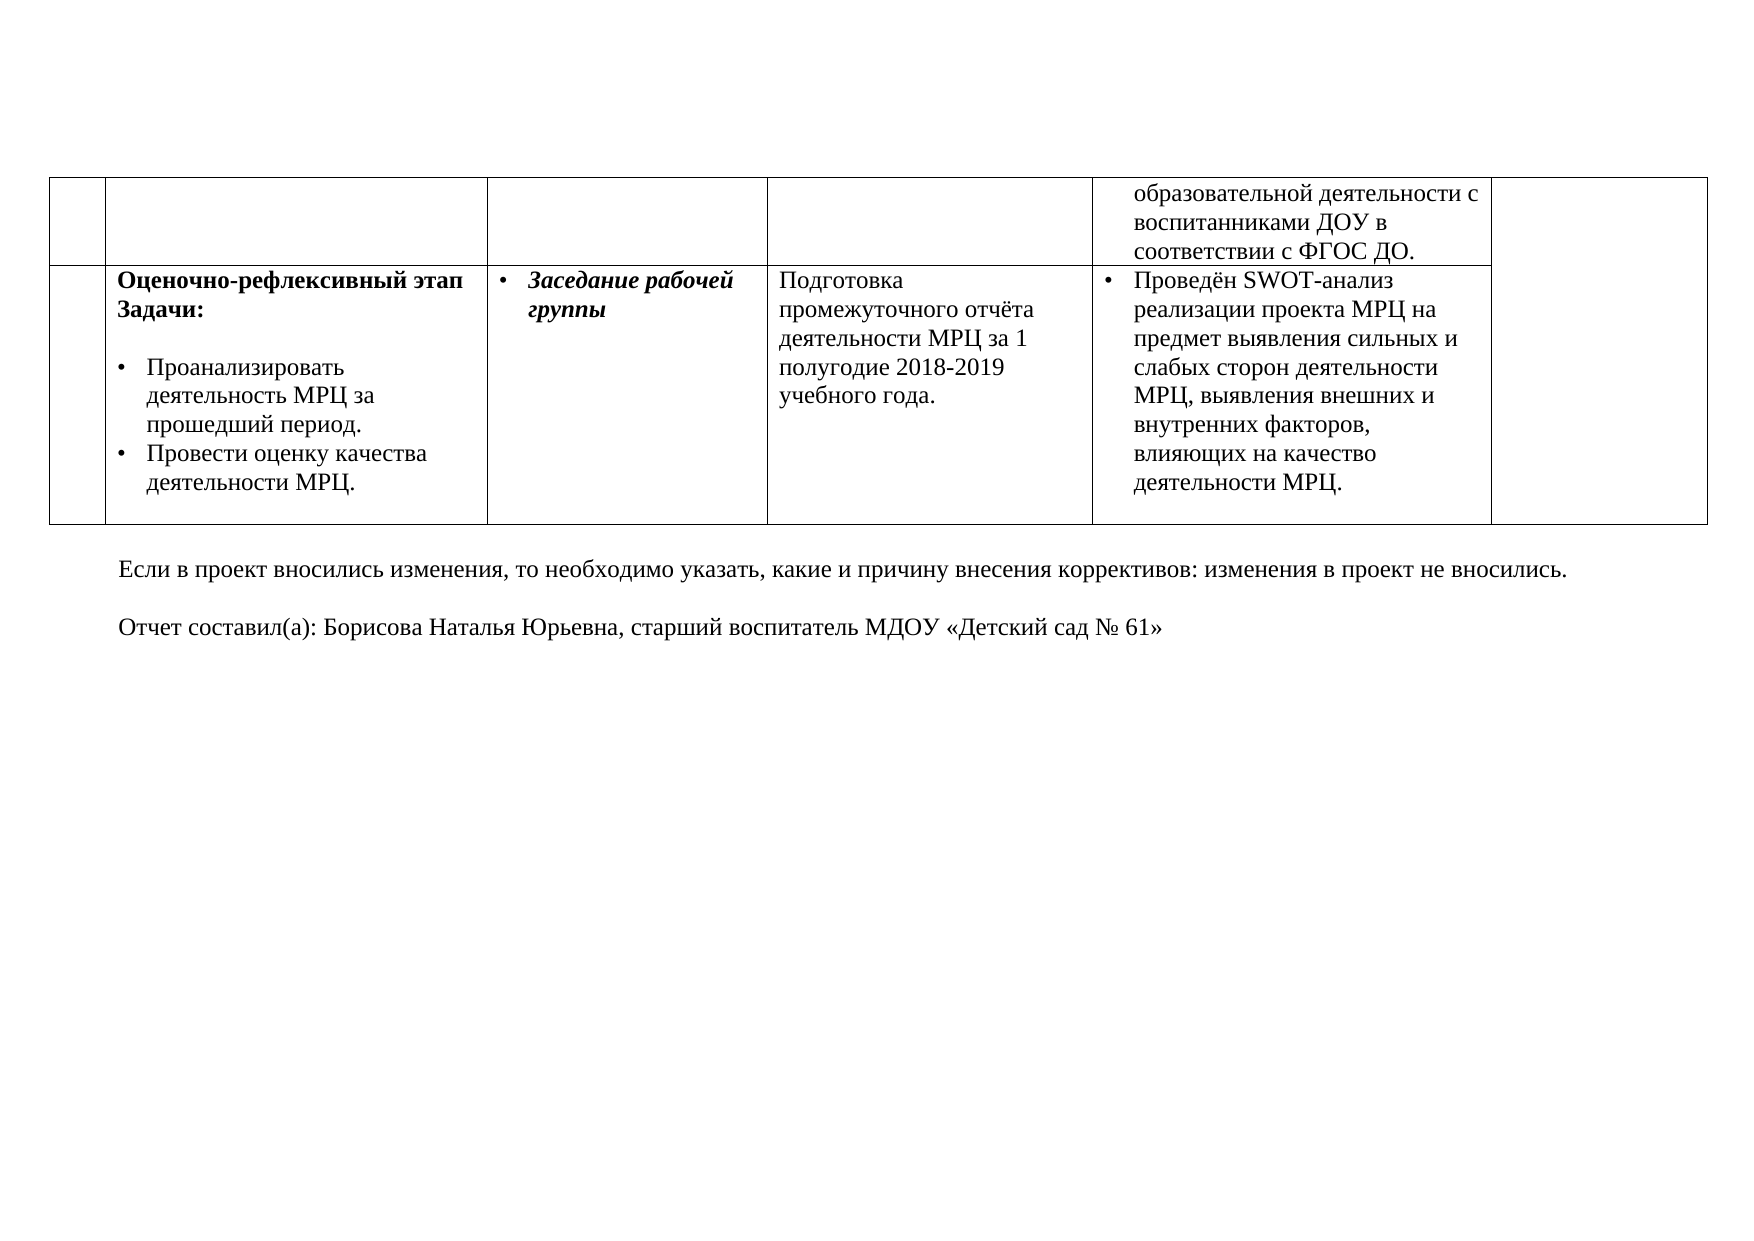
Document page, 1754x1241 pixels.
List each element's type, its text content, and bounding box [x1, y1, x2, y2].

table_cell Подготовка промежуточного отчёта деятельности МРЦ за 1 полугодие 2018-2019 учебного года. [768, 266, 1092, 524]
text Отчет составил(а): Борисова Наталья Юрьевна, старший воспитатель МДОУ «Детский сад № 61» [118, 612, 1636, 640]
table_cell Проведён SWOT-анализ реализации проекта МРЦ на предмет выявления сильных и слабых сторон деятельности МРЦ, выявления внешних и внутренних факторов, влияющих на качество деятельности МРЦ. [1093, 266, 1491, 524]
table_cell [1093, 178, 1491, 264]
table_cell Заседание рабочей группы [488, 266, 767, 524]
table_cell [768, 178, 1092, 264]
table_cell [50, 266, 105, 524]
table_cell Оценочно-рефлексивный этап Задачи: Проанализировать деятельность МРЦ за прошедший период. Провести оценку качества деятельности МРЦ. [106, 266, 487, 524]
table_cell 5. [50, 178, 105, 264]
text Если в проект вносились изменения, то необходимо указать, какие и причину внесения коррективов: изменения в проект не вносились. [118, 554, 1636, 583]
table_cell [488, 178, 767, 264]
